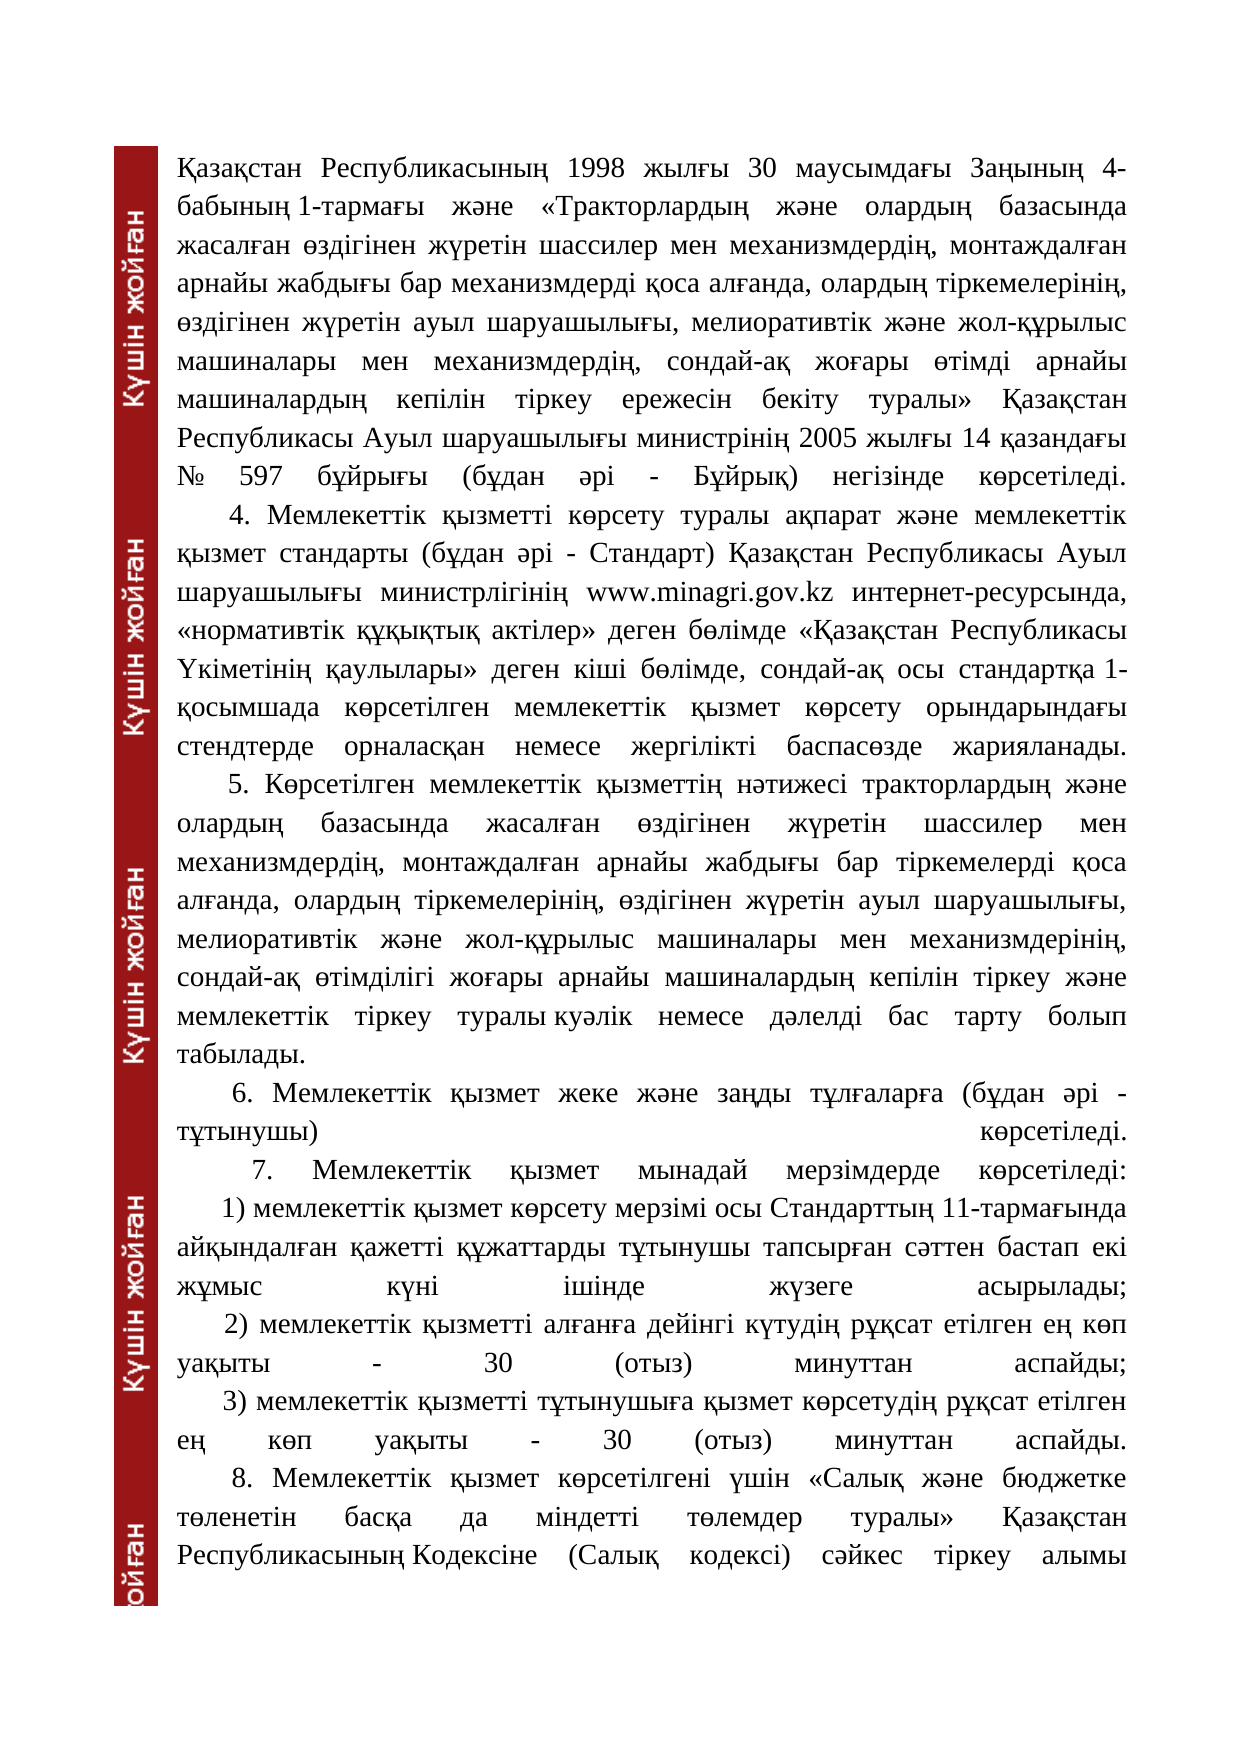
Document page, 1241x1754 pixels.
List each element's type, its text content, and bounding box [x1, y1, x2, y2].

picture [114, 146, 158, 150]
picture [114, 1571, 158, 1606]
